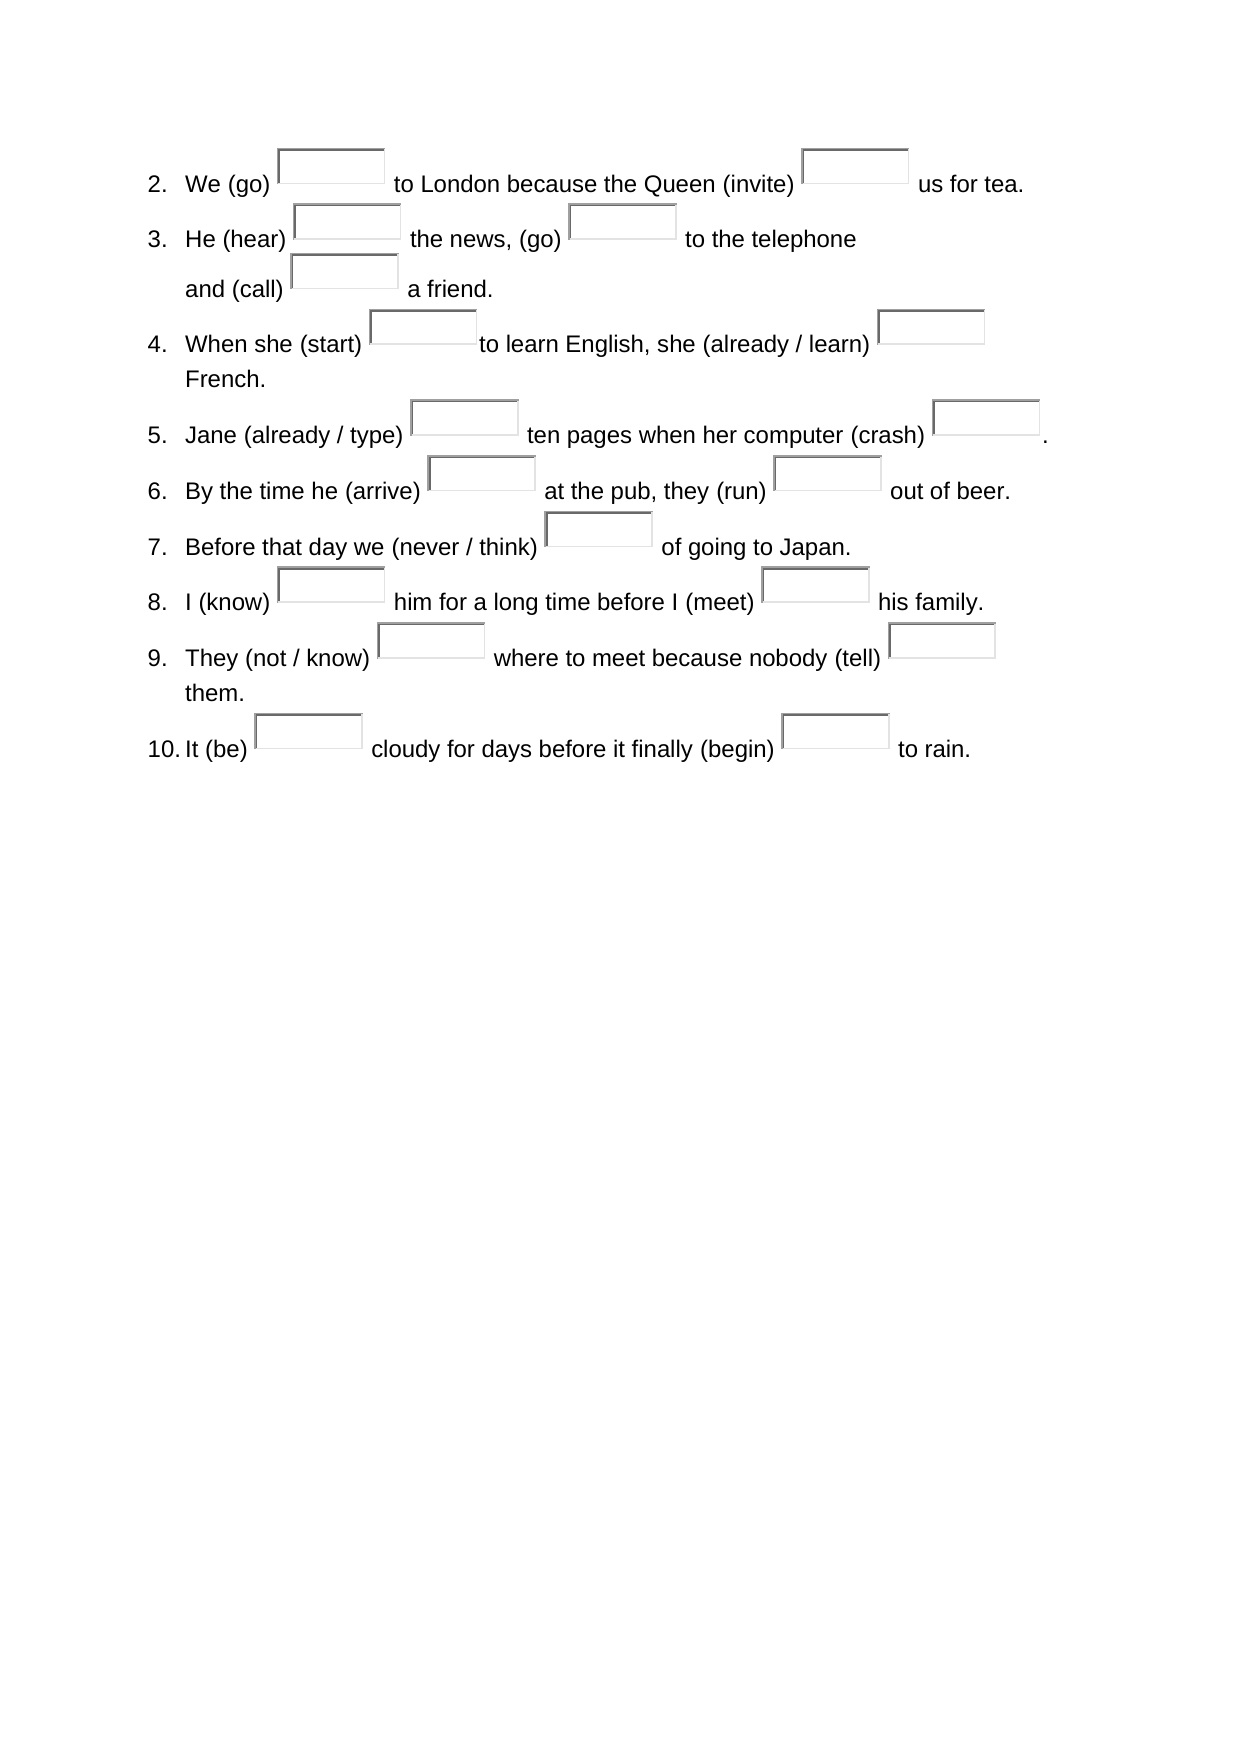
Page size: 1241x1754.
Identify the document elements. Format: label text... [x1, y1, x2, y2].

list They (not / know) where to meet because nobody (tell) them. [147, 622, 1063, 707]
list It (be) cloudy for days before it finally (begin) to rain. [147, 713, 1063, 762]
list Jane (already / type) ten pages when her computer (crash) . [147, 399, 1063, 449]
list When she (start) to learn English, she (already / learn) French. [147, 308, 1063, 393]
list By the time he (arrive) at the pub, they (run) out of beer. [147, 455, 1063, 504]
list I (know) him for a long time before I (meet) his family. [147, 566, 1063, 616]
list He (hear) the news, (go) to the telephone and (call) a friend. [147, 203, 1063, 302]
list Before that day we (never / think) of going to Japan. [147, 511, 1063, 560]
list We (go) to London because the Queen (invite) us for tea. [147, 148, 1063, 197]
